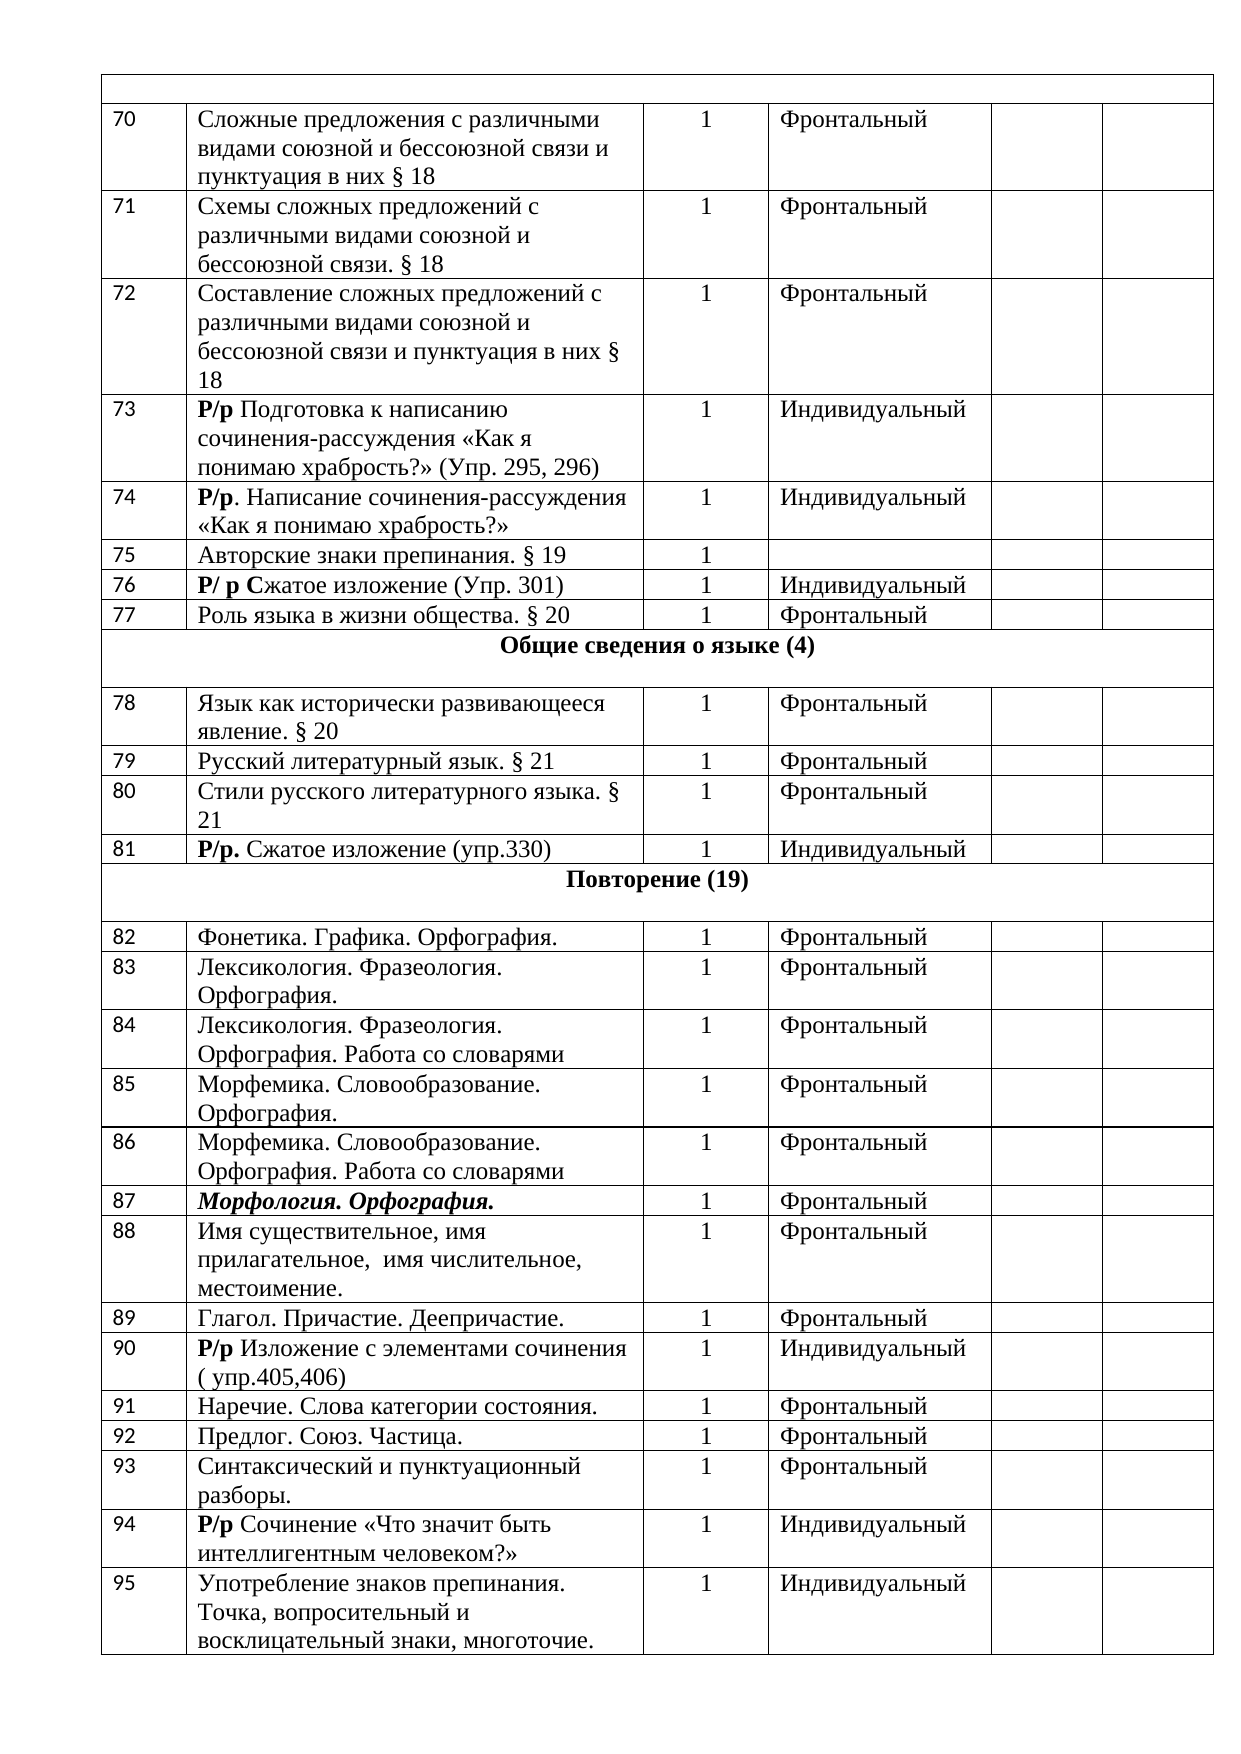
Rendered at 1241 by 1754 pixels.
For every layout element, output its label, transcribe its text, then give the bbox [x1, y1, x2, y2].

table_cell Р/р. Сжатое изложение (упр.330) [187, 835, 643, 863]
table_cell [769, 540, 991, 569]
table_cell 95 [102, 1568, 186, 1654]
table_cell 75 [102, 540, 186, 569]
table_cell Стили русского литературного языка. § 21 [187, 776, 643, 833]
table_cell [992, 1510, 1102, 1567]
table_cell 87 [102, 1186, 186, 1215]
table_cell Фронтальный [769, 1391, 991, 1420]
table_cell Индивидуальный [769, 1510, 991, 1567]
table_cell 85 [102, 1069, 186, 1126]
table_cell Фронтальный [769, 104, 991, 190]
table_cell Фронтальный [769, 1128, 991, 1185]
table_cell 1 [644, 1421, 768, 1450]
table_cell 1 [644, 1069, 768, 1126]
table_cell 1 [644, 688, 768, 745]
table_cell Сложные предложения с различными видами союзной и бессоюзной связи и пунктуация в них § 18 [187, 104, 643, 190]
table_cell Р/р Сочинение «Что значит быть интеллигентным человеком?» [187, 1510, 643, 1567]
table_cell [1103, 1216, 1213, 1302]
table_cell [1103, 482, 1213, 539]
table_cell 82 [102, 922, 186, 951]
table_cell 1 [644, 482, 768, 539]
table_cell Р/ р Сжатое изложение (Упр. 301) [187, 570, 643, 599]
table_cell 1 [644, 1333, 768, 1390]
table_cell Фронтальный [769, 776, 991, 833]
table_cell 1 [644, 600, 768, 629]
table_cell 1 [644, 104, 768, 190]
table_cell Индивидуальный [769, 1333, 991, 1390]
table_cell 1 [644, 1010, 768, 1068]
table_cell Синтаксический и пунктуационный разборы. [187, 1451, 643, 1508]
table_cell [1103, 922, 1213, 951]
table_cell 1 [644, 1303, 768, 1332]
table_cell [1103, 540, 1213, 569]
table_cell 1 [644, 1568, 768, 1654]
table_cell Повторение (19) [102, 864, 1213, 921]
table_cell Р/р. Написание сочинения-рассуждения «Как я понимаю храбрость?» [187, 482, 643, 539]
table_cell 1 [644, 1186, 768, 1215]
table_cell [1103, 1333, 1213, 1390]
table_cell [1103, 279, 1213, 393]
table_cell Фронтальный [769, 1216, 991, 1302]
table_cell Фронтальный [769, 191, 991, 277]
table_cell [992, 482, 1102, 539]
table_cell [1103, 952, 1213, 1009]
table_cell 79 [102, 746, 186, 775]
table_cell 84 [102, 1010, 186, 1068]
table_cell [992, 688, 1102, 745]
table_cell 1 [644, 1451, 768, 1508]
table_cell 1 [644, 835, 768, 863]
table_cell [992, 279, 1102, 393]
table_cell 1 [644, 540, 768, 569]
table_cell [1103, 191, 1213, 277]
table_cell 78 [102, 688, 186, 745]
table_cell [1103, 1128, 1213, 1185]
table_cell Фронтальный [769, 1451, 991, 1508]
table_cell 76 [102, 570, 186, 599]
table_cell 73 [102, 395, 186, 481]
table_cell Русский литературный язык. § 21 [187, 746, 643, 775]
table_cell [992, 1216, 1102, 1302]
table_cell Составление сложных предложений с различными видами союзной и бессоюзной связи и пунктуация в них § 18 [187, 279, 643, 393]
table_cell Фронтальный [769, 1303, 991, 1332]
table_cell [1103, 835, 1213, 863]
table_cell [1103, 1069, 1213, 1126]
table_cell Предлог. Союз. Частица. [187, 1421, 643, 1450]
table_cell Индивидуальный [769, 1568, 991, 1654]
table_cell [1103, 688, 1213, 745]
table_cell [1103, 1186, 1213, 1215]
table_cell 70 [102, 104, 186, 190]
table_cell 74 [102, 482, 186, 539]
table_cell [992, 191, 1102, 277]
table_cell [992, 1451, 1102, 1508]
table_cell Индивидуальный [769, 395, 991, 481]
table_cell 1 [644, 191, 768, 277]
table_cell [992, 1303, 1102, 1332]
table_cell Роль языка в жизни общества. § 20 [187, 600, 643, 629]
table_cell [992, 570, 1102, 599]
table_cell [1103, 1010, 1213, 1068]
table_cell [992, 1333, 1102, 1390]
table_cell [102, 75, 1213, 103]
table_cell [1103, 1303, 1213, 1332]
table_cell 90 [102, 1333, 186, 1390]
table_cell Авторские знаки препинания. § 19 [187, 540, 643, 569]
table_cell 1 [644, 279, 768, 393]
table_cell [992, 746, 1102, 775]
table_cell [1103, 1421, 1213, 1450]
table_cell Лексикология. Фразеология. Орфография. Работа со словарями [187, 1010, 643, 1068]
table_cell [1103, 1451, 1213, 1508]
table_cell Употребление знаков препинания. Точка, вопросительный и восклицательный знаки, многоточие. [187, 1568, 643, 1654]
table_cell Р/р Подготовка к написанию сочинения-рассуждения «Как я понимаю храбрость?» (Упр. 295, 296) [187, 395, 643, 481]
table_cell [992, 1421, 1102, 1450]
table_cell Глагол. Причастие. Деепричастие. [187, 1303, 643, 1332]
table_cell [992, 922, 1102, 951]
table_cell [992, 104, 1102, 190]
table_cell 1 [644, 1391, 768, 1420]
table_cell [992, 395, 1102, 481]
table_cell [1103, 746, 1213, 775]
table_cell [992, 1128, 1102, 1185]
table_cell 1 [644, 1216, 768, 1302]
table_cell Фронтальный [769, 688, 991, 745]
table_cell [992, 1568, 1102, 1654]
table_cell 94 [102, 1510, 186, 1567]
table_cell [992, 1186, 1102, 1215]
table_cell Индивидуальный [769, 835, 991, 863]
table_cell Язык как исторически развивающееся явление. § 20 [187, 688, 643, 745]
table_cell 81 [102, 835, 186, 863]
table_cell [1103, 104, 1213, 190]
table_cell Фронтальный [769, 746, 991, 775]
table_cell 77 [102, 600, 186, 629]
table_cell Фронтальный [769, 922, 991, 951]
table_cell 88 [102, 1216, 186, 1302]
table_cell 91 [102, 1391, 186, 1420]
table_cell [992, 1010, 1102, 1068]
table_cell Общие сведения о языке (4) [102, 630, 1213, 687]
table_cell 1 [644, 395, 768, 481]
table_cell Наречие. Слова категории состояния. [187, 1391, 643, 1420]
table_cell 1 [644, 922, 768, 951]
table_cell 1 [644, 1510, 768, 1567]
table_cell 1 [644, 952, 768, 1009]
table_cell Фронтальный [769, 952, 991, 1009]
table_cell Имя существительное, имя прилагательное, имя числительное, местоимение. [187, 1216, 643, 1302]
table_cell Лексикология. Фразеология. Орфография. [187, 952, 643, 1009]
table_cell 80 [102, 776, 186, 833]
table_cell [1103, 1510, 1213, 1567]
table_cell 1 [644, 776, 768, 833]
table_cell Фронтальный [769, 279, 991, 393]
table_cell [992, 776, 1102, 833]
table_cell [1103, 570, 1213, 599]
table_cell [992, 540, 1102, 569]
table_cell Фронтальный [769, 600, 991, 629]
table_cell 93 [102, 1451, 186, 1508]
table_cell [992, 600, 1102, 629]
table_cell Индивидуальный [769, 570, 991, 599]
table_cell [992, 1069, 1102, 1126]
table_cell Фронтальный [769, 1421, 991, 1450]
table_cell [1103, 1391, 1213, 1420]
table_cell Индивидуальный [769, 482, 991, 539]
table_cell 92 [102, 1421, 186, 1450]
table_cell 71 [102, 191, 186, 277]
table_cell Р/р Изложение с элементами сочинения ( упр.405,406) [187, 1333, 643, 1390]
table_cell [1103, 395, 1213, 481]
table_cell [1103, 600, 1213, 629]
table_cell Фронтальный [769, 1010, 991, 1068]
table_cell 1 [644, 1128, 768, 1185]
table_cell [1103, 776, 1213, 833]
table_cell 1 [644, 570, 768, 599]
table_cell Морфемика. Словообразование. Орфография. Работа со словарями [187, 1128, 643, 1185]
table_cell 1 [644, 746, 768, 775]
table_cell [1103, 1568, 1213, 1654]
table_cell Фронтальный [769, 1069, 991, 1126]
table_cell Фонетика. Графика. Орфография. [187, 922, 643, 951]
table_cell Морфемика. Словообразование. Орфография. [187, 1069, 643, 1126]
table_cell [992, 952, 1102, 1009]
table_cell Морфология. Орфография. [187, 1186, 643, 1215]
table_cell 83 [102, 952, 186, 1009]
table_cell [992, 1391, 1102, 1420]
table_cell Фронтальный [769, 1186, 991, 1215]
table_cell 86 [102, 1128, 186, 1185]
table_cell 89 [102, 1303, 186, 1332]
table_cell 72 [102, 279, 186, 393]
table_cell Схемы сложных предложений с различными видами союзной и бессоюзной связи. § 18 [187, 191, 643, 277]
table_cell [992, 835, 1102, 863]
